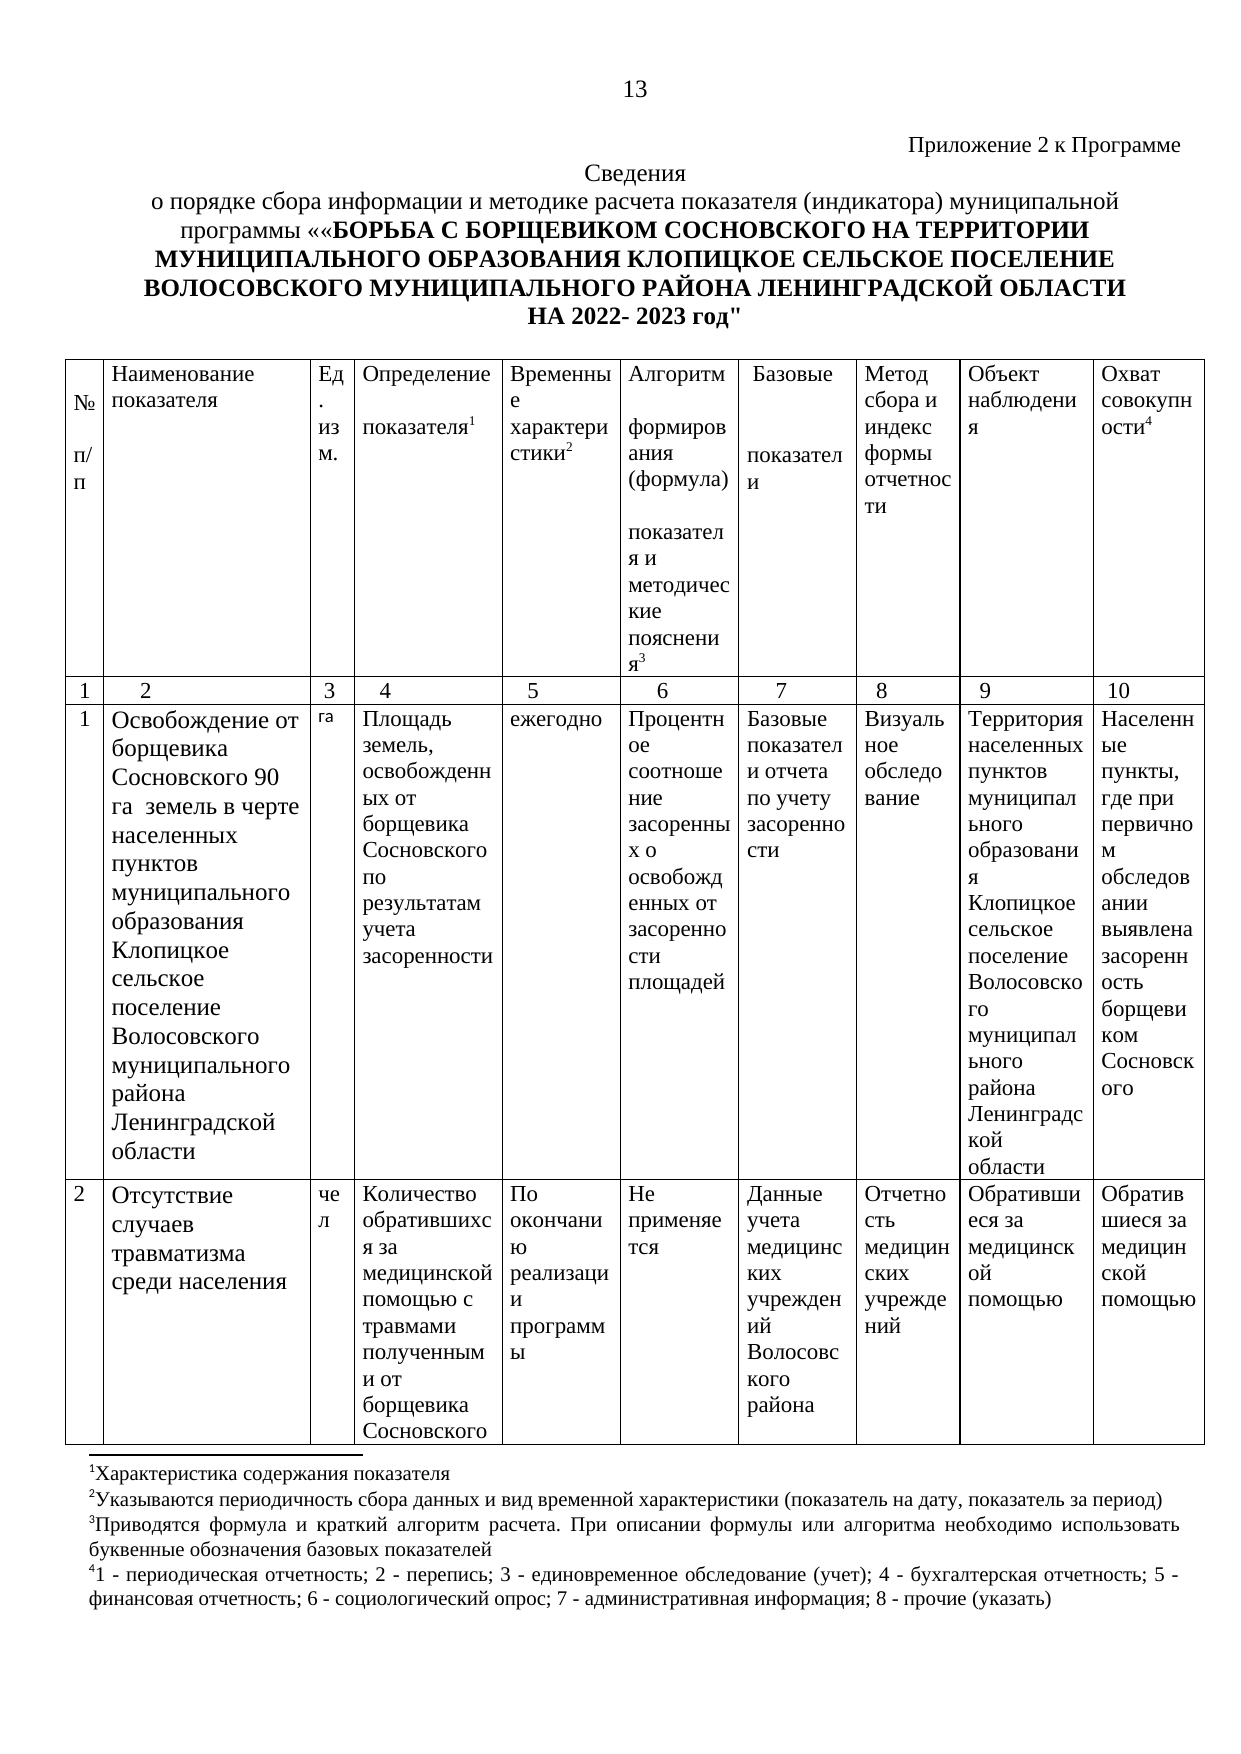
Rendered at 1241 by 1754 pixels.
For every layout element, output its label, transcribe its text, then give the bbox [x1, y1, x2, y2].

table_cell 6 [621, 677, 738, 704]
table_cell Процентное соотношение засоренных о освобожденных от засоренности площадей [621, 705, 738, 1179]
text о порядке сбора информации и методике расчета показателя (индикатора) муниципальной программы ««БОРЬБА С БОРЩЕВИКОМ СОСНОВСКОГО НА ТЕРРИТОРИИ МУНИЦИПАЛЬНОГО ОБРАЗОВАНИЯ КЛОПИЦКОЕ СЕЛЬСКОЕ ПОСЕЛЕНИЕ ВОЛОСОВСКОГО МУНИЦИПАЛЬНОГО РАЙОНА ЛЕНИНГРАДСКОЙ ОБЛАСТИ [89, 186, 1181, 301]
table_cell Обратившиеся за медицинской помощью [1094, 1180, 1204, 1444]
table_cell 1 [66, 705, 103, 1179]
table_cell 1 [66, 677, 103, 704]
table_cell Площадь земель, освобожденных от борщевика Сосновского по результатам учета засоренности [355, 705, 502, 1179]
table_cell 2 [66, 1180, 103, 1444]
table_cell ежегодно [503, 705, 620, 1179]
table_header Определение показателя [355, 360, 502, 676]
table_header Временные характеристики [503, 360, 620, 676]
table_header Ед. изм. [311, 360, 354, 676]
table_header Метод сбора и индекс формы отчетности [857, 360, 959, 676]
table_cell 5 [503, 677, 620, 704]
table_cell га [311, 705, 354, 1179]
table_cell Базовые показатели отчета по учету засоренности [739, 705, 856, 1179]
table_header Базовые показатели [739, 360, 856, 676]
table_cell Данные учета медицинских учреждений Волосовского района [739, 1180, 856, 1444]
table_cell Не применяется [621, 1180, 738, 1444]
text Сведения [89, 158, 1181, 186]
table_cell 9 [961, 677, 1093, 704]
table_cell Количество обратившихся за медицинской помощью с травмами полученными от борщевика Сосновского [355, 1180, 502, 1444]
table_cell 8 [857, 677, 959, 704]
table_header Наименование показателя [104, 360, 310, 676]
table_cell Отчетность медицинских учреждений [857, 1180, 959, 1444]
text НА 2022- 2023 год" [89, 301, 1181, 330]
table_cell Отсутствие случаев травматизма среди населения [104, 1180, 310, 1444]
table_cell Населенные пункты, где при первичном обследовании выявлена засоренность борщевиком Сосновского [1094, 705, 1204, 1179]
table_cell Визуальное обследование [857, 705, 959, 1179]
table_cell По окончанию реализации программы [503, 1180, 620, 1444]
table_header Охват совокупности [1094, 360, 1204, 676]
table_header № п/п [66, 360, 103, 676]
table_cell 4 [355, 677, 502, 704]
table_cell Обратившиеся за медицинской помощью [961, 1180, 1093, 1444]
table_cell 10 [1094, 677, 1204, 704]
table_header Объект наблюдения [961, 360, 1093, 676]
table_cell 2 [104, 677, 310, 704]
table_cell 7 [739, 677, 856, 704]
table_cell чел [311, 1180, 354, 1444]
table_cell Территория населенных пунктов муниципального образования Клопицкое сельское поселение Волосовского муниципального района Ленинградской области [961, 705, 1093, 1179]
text Приложение 2 к Программе [89, 131, 1181, 158]
table_cell Освобождение от борщевика Сосновского 90 га земель в черте населенных пунктов муниципального образования Клопицкое сельское поселение Волосовского муниципального района Ленинградской области [104, 705, 310, 1179]
table_cell 3 [311, 677, 354, 704]
table_header Алгоритм формирования (формула) показателя и методические пояснения [621, 360, 738, 676]
